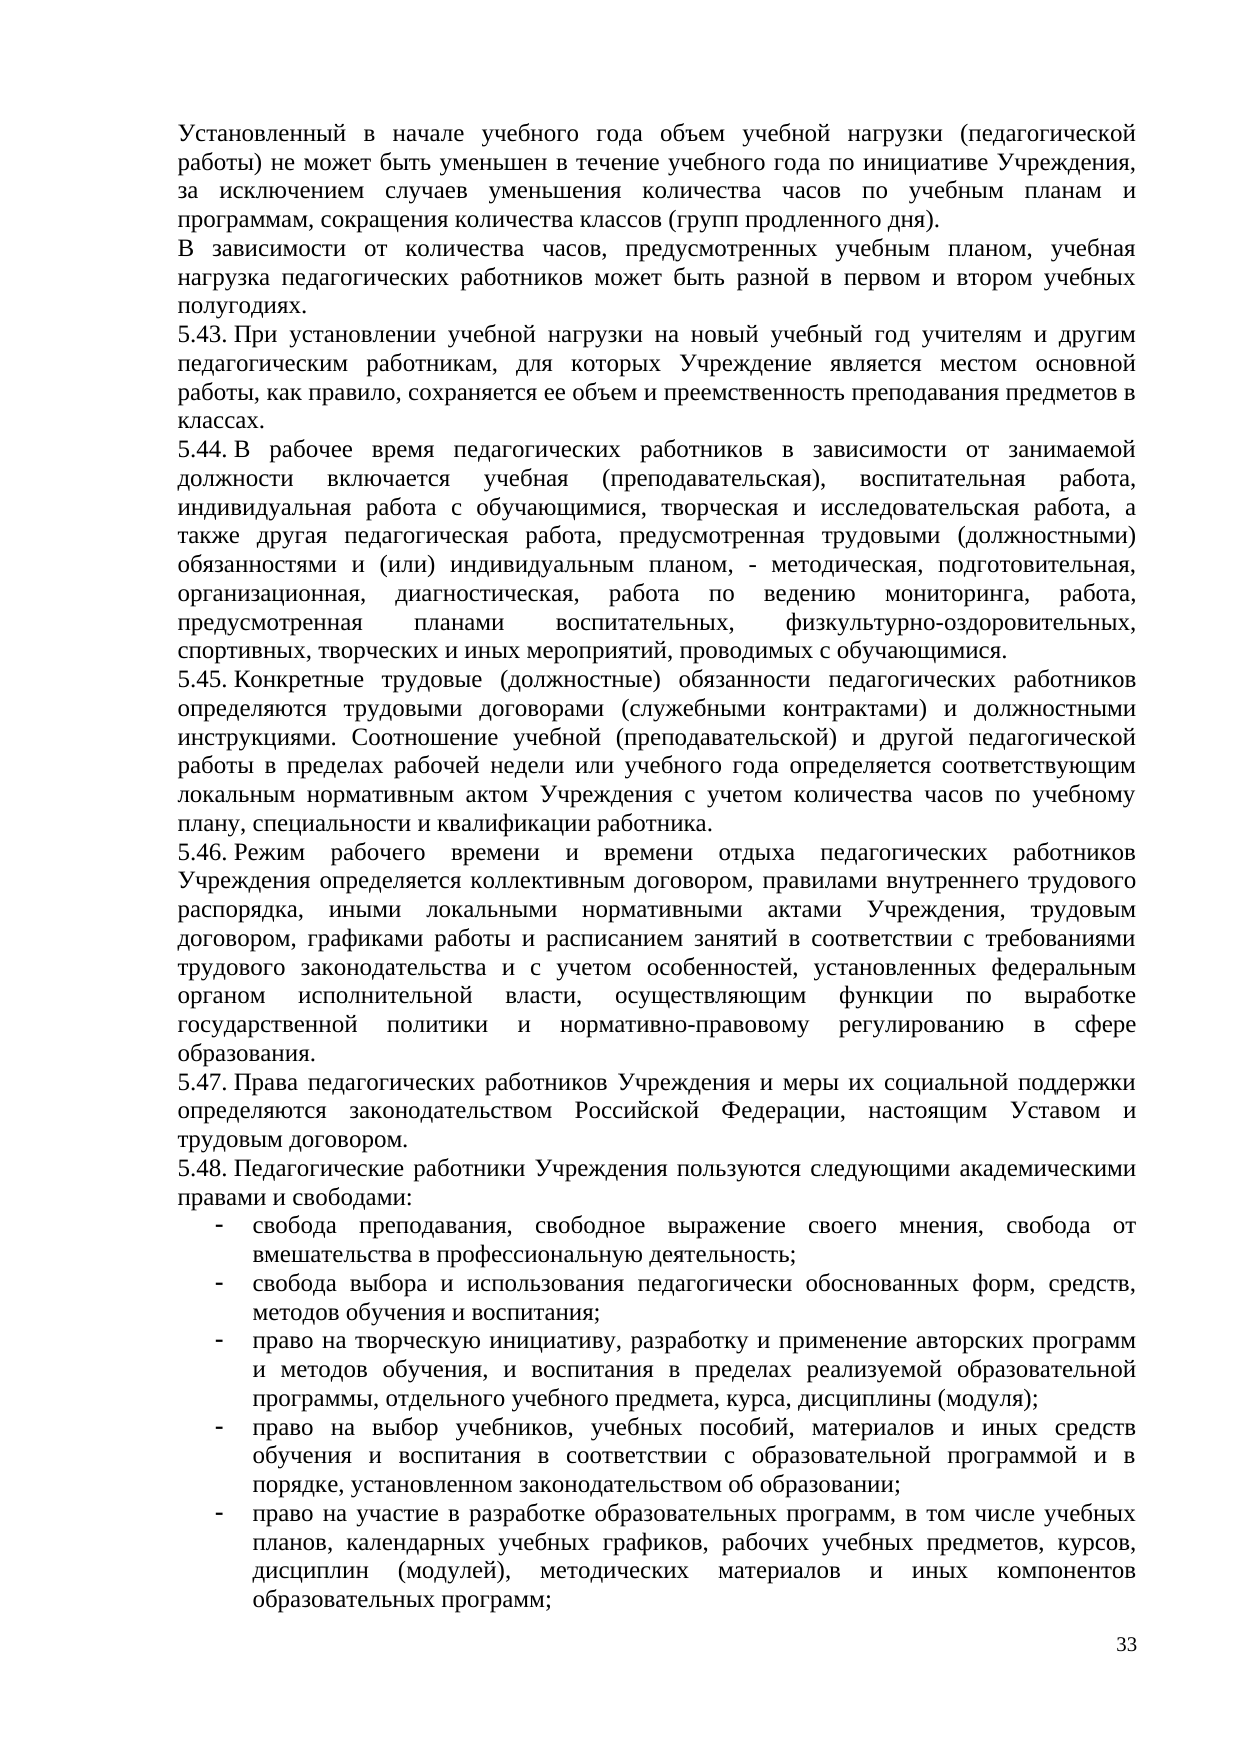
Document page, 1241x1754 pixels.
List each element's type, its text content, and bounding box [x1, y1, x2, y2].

list право на участие в разработке образовательных программ, в том числе учебных планов, календарных учебных графиков, рабочих учебных предметов, курсов, дисциплин (модулей), методических материалов и иных компонентов образовательных программ; [215, 1498, 1137, 1613]
list Режим рабочего времени и времени отдыха педагогических работников Учреждения определяется коллективным договором, правилами внутреннего трудового распорядка, иными локальными нормативными актами Учреждения, трудовым договором, графиками работы и расписанием занятий в соответствии с требованиями трудового законодательства и с учетом особенностей, установленных федеральным органом исполнительной власти, осуществляющим функции по выработке государственной политики и нормативно-правовому регулированию в сфере образования. [177, 837, 1137, 1067]
list свобода преподавания, свободное выражение своего мнения, свобода от вмешательства в профессиональную деятельность; [215, 1211, 1137, 1268]
list Конкретные трудовые (должностные) обязанности педагогических работников определяются трудовыми договорами (служебными контрактами) и должностными инструкциями. Соотношение учебной (преподавательской) и другой педагогической работы в пределах рабочей недели или учебного года определяется соответствующим локальным нормативным актом Учреждения с учетом количества часов по учебному плану, специальности и квалификации работника. [177, 664, 1137, 837]
list Права педагогических работников Учреждения и меры их социальной поддержки определяются законодательством Российской Федерации, настоящим Уставом и трудовым договором. [177, 1067, 1137, 1153]
list Педагогические работники Учреждения пользуются следующими академическими правами и свободами: [177, 1153, 1137, 1211]
list В зависимости от количества часов, предусмотренных учебным планом, учебная нагрузка педагогических работников может быть разной в первом и втором учебных полугодиях. [177, 233, 1137, 319]
list право на творческую инициативу, разработку и применение авторских программ и методов обучения, и воспитания в пределах реализуемой образовательной программы, отдельного учебного предмета, курса, дисциплины (модуля); [215, 1326, 1137, 1412]
list право на выбор учебников, учебных пособий, материалов и иных средств обучения и воспитания в соответствии с образовательной программой и в порядке, установленном законодательством об образовании; [215, 1412, 1137, 1498]
list свобода выбора и использования педагогически обоснованных форм, средств, методов обучения и воспитания; [215, 1268, 1137, 1326]
list В рабочее время педагогических работников в зависимости от занимаемой должности включается учебная (преподавательская), воспитательная работа, индивидуальная работа с обучающимися, творческая и исследовательская работа, а также другая педагогическая работа, предусмотренная трудовыми (должностными) обязанностями и (или) индивидуальным планом, - методическая, подготовительная, организационная, диагностическая, работа по ведению мониторинга, работа, предусмотренная планами воспитательных, физкультурно-оздоровительных, спортивных, творческих и иных мероприятий, проводимых с обучающимися. [177, 434, 1137, 664]
list Установленный в начале учебного года объем учебной нагрузки (педагогической работы) не может быть уменьшен в течение учебного года по инициативе Учреждения, за исключением случаев уменьшения количества часов по учебным планам и программам, сокращения количества классов (групп продленного дня). [177, 118, 1137, 233]
list При установлении учебной нагрузки на новый учебный год учителям и другим педагогическим работникам, для которых Учреждение является местом основной работы, как правило, сохраняется ее объем и преемственность преподавания предметов в классах. [177, 319, 1137, 434]
